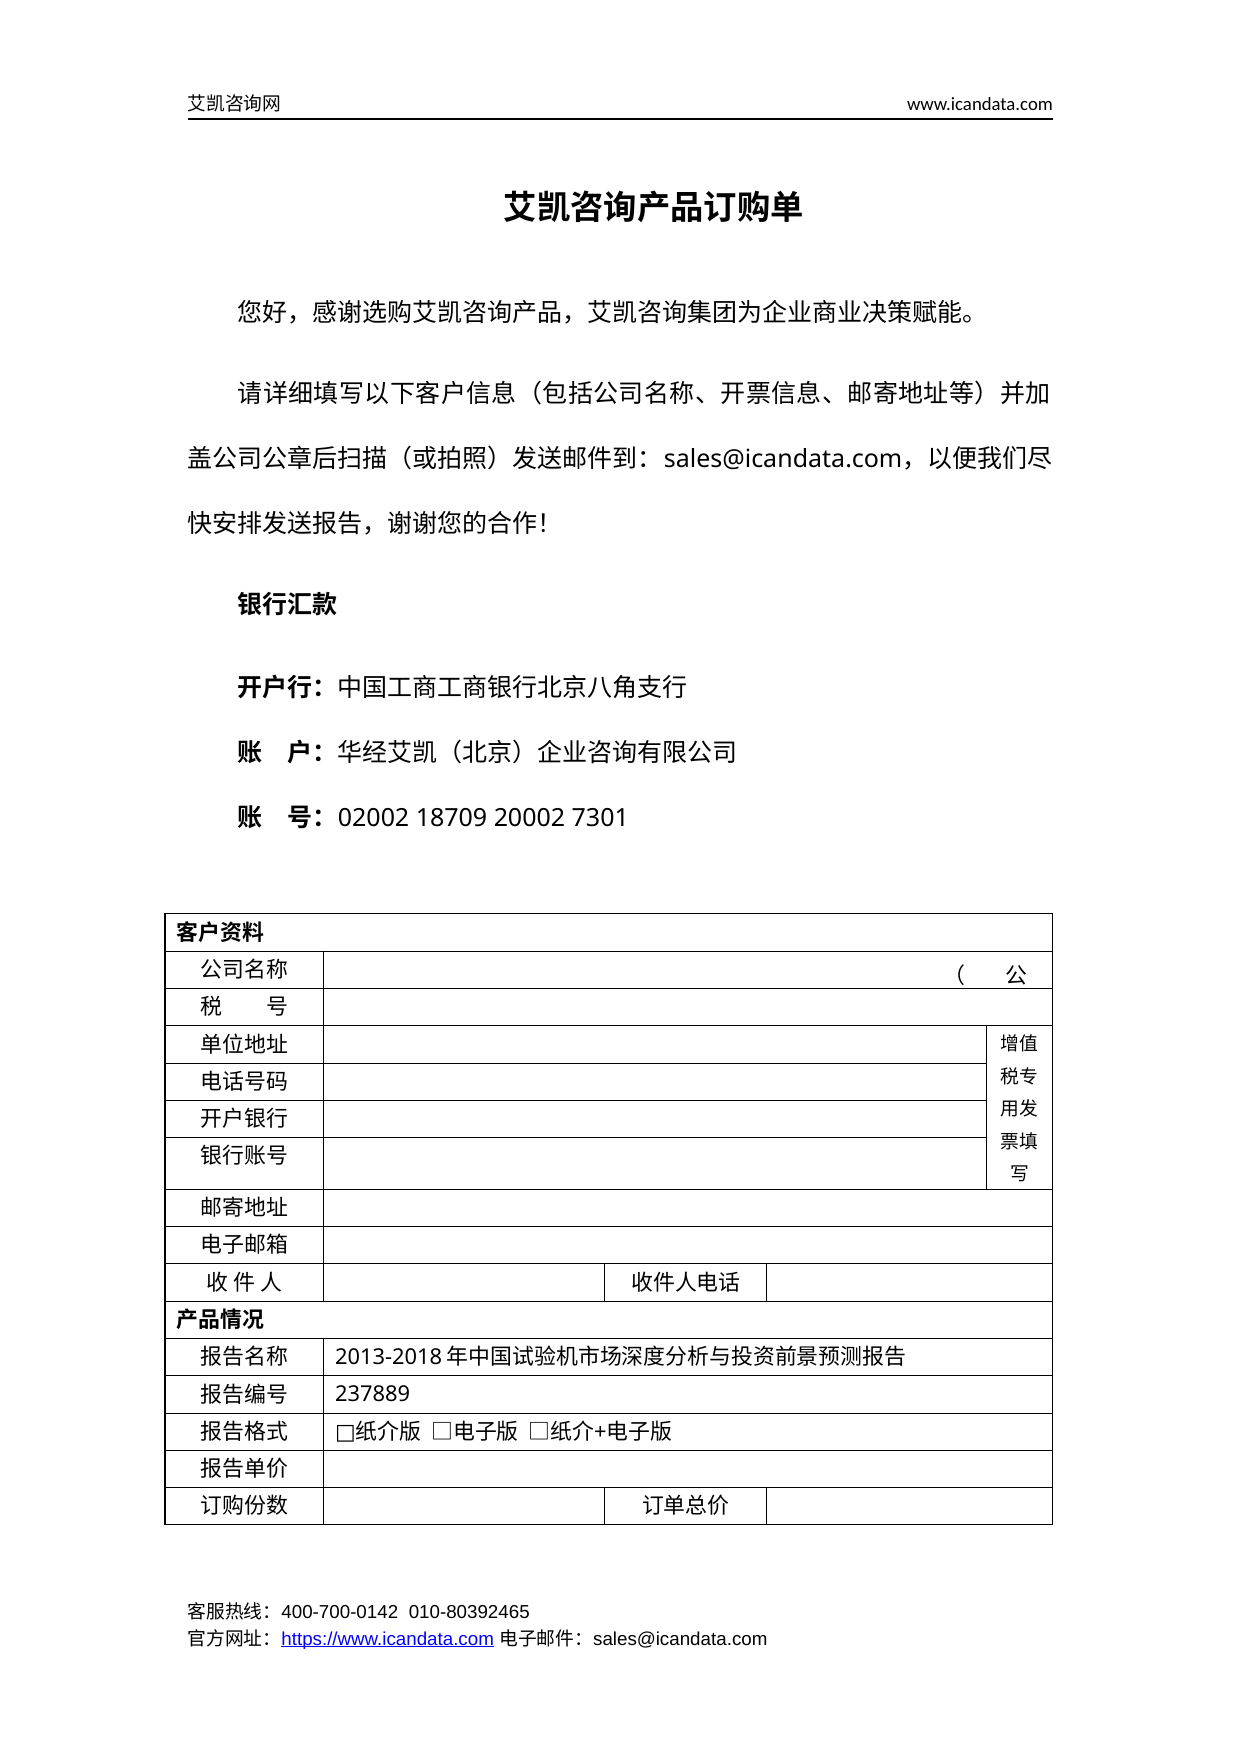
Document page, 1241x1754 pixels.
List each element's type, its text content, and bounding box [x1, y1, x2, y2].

table_cell 增值税专用发票填写 [987, 1026, 1052, 1189]
table_cell [324, 1064, 986, 1100]
table_cell 订单总价 [605, 1488, 766, 1524]
text 账 户：华经艾凯（北京）企业咨询有限公司 [187, 718, 1053, 783]
table_cell [767, 1264, 1052, 1301]
table_cell 银行账号 [166, 1138, 323, 1189]
table_cell 收件人电话 [605, 1264, 766, 1301]
table_cell [324, 1101, 986, 1137]
table_cell 收 件 人 [166, 1264, 323, 1301]
table_cell [324, 1227, 1052, 1263]
table_cell □纸介版 □电子版 □纸介+电子版 [324, 1414, 1052, 1450]
table_cell 产品情况 [166, 1302, 1052, 1338]
table_cell 电子邮箱 [166, 1227, 323, 1263]
table_cell 公司名称 [166, 952, 323, 988]
table_cell [324, 1190, 1052, 1226]
table_cell [324, 989, 1052, 1025]
text 请详细填写以下客户信息（包括公司名称、开票信息、邮寄地址等）并加盖公司公章后扫描（或拍照）发送邮件到：sales@icandata.com，以便我们尽快安排发送报告，谢谢您的合作！ [187, 359, 1053, 554]
table_cell [324, 1138, 986, 1189]
table_cell 电话号码 [166, 1064, 323, 1100]
text 艾凯咨询产品订购单 [187, 172, 1053, 237]
table_cell 开户银行 [166, 1101, 323, 1137]
table_header 客户资料 [166, 914, 1052, 951]
table_cell 报告名称 [166, 1339, 323, 1375]
table_cell 报告格式 [166, 1414, 323, 1450]
table_cell 单位地址 [166, 1026, 323, 1062]
table_cell [324, 1264, 604, 1301]
text 银行汇款 [187, 570, 1053, 635]
table_cell [767, 1488, 1052, 1524]
table_cell [324, 1451, 1052, 1487]
text 开户行：中国工商工商银行北京八角支行 [187, 653, 1053, 718]
table_cell 237889 [324, 1376, 1052, 1412]
table_cell 订购份数 [166, 1488, 323, 1524]
table_cell 邮寄地址 [166, 1190, 323, 1226]
table_cell 税 号 [166, 989, 323, 1025]
table_cell 报告编号 [166, 1376, 323, 1412]
table_cell [324, 1488, 604, 1524]
table_cell [324, 1026, 986, 1062]
text 账 号：02002 18709 20002 7301 [187, 783, 1053, 848]
text 您好，感谢选购艾凯咨询产品，艾凯咨询集团为企业商业决策赋能。 [187, 278, 1053, 343]
table_cell [324, 952, 1052, 988]
table_cell 2013-2018年中国试验机市场深度分析与投资前景预测报告 [324, 1339, 1052, 1375]
table_cell 报告单价 [166, 1451, 323, 1487]
